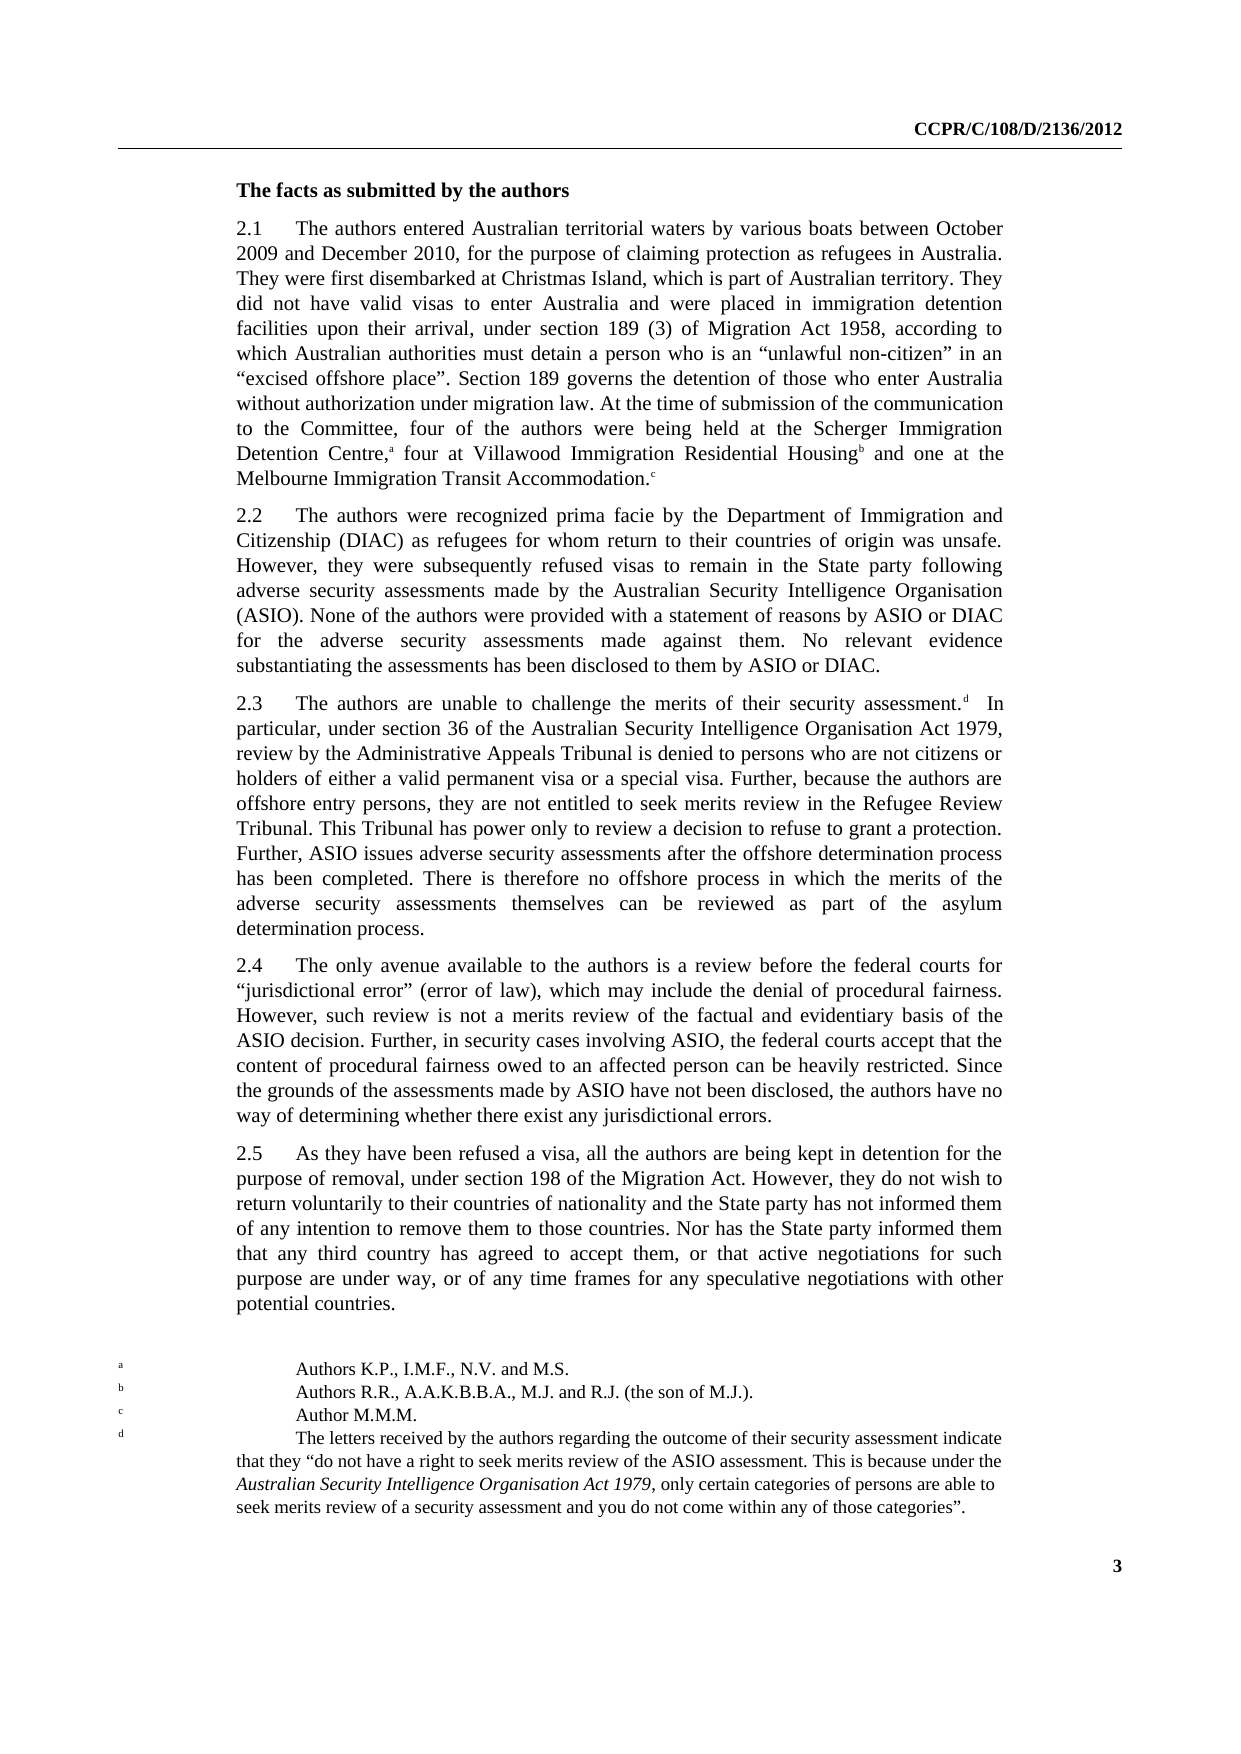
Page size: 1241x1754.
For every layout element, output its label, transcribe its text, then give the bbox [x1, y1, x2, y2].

text 2.1 The authors entered Australian territorial waters by various boats between October 2009 and December 2010, for the purpose of claiming protection as refugees in . They were first disembarked at , which is part of Australian territory. They did not have valid visas to enter and were placed in immigration detention facilities upon their arrival, under section 189 (3) of Migration Act 1958, according to which Australian authorities must detain a person who is an “unlawful non-citizen” in an “excised offshore place”. Section 189 governs the detention of those who enter without authorization under migration law. At the time of submission of the communication to the Committee, four of the authors were being held at the Scherger Immigration Detention Centre, four at Villawood Immigration Residential Housing and one at the Melbourne Immigration Transit Accommodation. [236, 215, 1004, 490]
text 2.4 The only avenue available to the authors is a review before the federal courts for “jurisdictional error” (error of law), which may include the denial of procedural fairness. However, such review is not a merits review of the factual and evidentiary basis of the ASIO decision. Further, in security cases involving ASIO, the federal courts accept that the content of procedural fairness owed to an affected person can be heavily restricted. Since the grounds of the assessments made by ASIO have not been disclosed, the authors have no way of determining whether there exist any jurisdictional errors. [236, 952, 1004, 1127]
text The facts as submitted by the authors [118, 177, 1004, 202]
text 2.5 As they have been refused a visa, all the authors are being kept in detention for the purpose of removal, under section 198 of the Migration Act. However, they do not wish to return voluntarily to their countries of nationality and the State party has not informed them of any intention to remove them to those countries. Nor has the State party informed them that any third country has agreed to accept them, or that active negotiations for such purpose are under way, or of any time frames for any speculative negotiations with other potential countries. [236, 1140, 1004, 1315]
text 2.3 The authors are unable to challenge the merits of their security assessment. In particular, under section 36 of the Australian Security Intelligence Organisation Act 1979, review by the Administrative Appeals Tribunal is denied to persons who are not citizens or holders of either a valid permanent visa or a special visa. Further, because the authors are offshore entry persons, they are not entitled to seek merits review in the Refugee Review Tribunal. This Tribunal has power only to review a decision to refuse to grant a protection. Further, ASIO issues adverse security assessments after the offshore determination process has been completed. There is therefore no offshore process in which the merits of the adverse security assessments themselves can be reviewed as part of the asylum determination process. [236, 690, 1004, 940]
text 2.2 The authors were recognized prima facie by the Department of Immigration and Citizenship (DIAC) as refugees for whom return to their countries of origin was unsafe. However, they were subsequently refused visas to remain in the State party following adverse security assessments made by the Australian Security Intelligence Organisation (ASIO). None of the authors were provided with a statement of reasons by ASIO or DIAC for the adverse security assessments made against them. No relevant evidence substantiating the assessments has been disclosed to them by ASIO or DIAC. [236, 502, 1004, 677]
